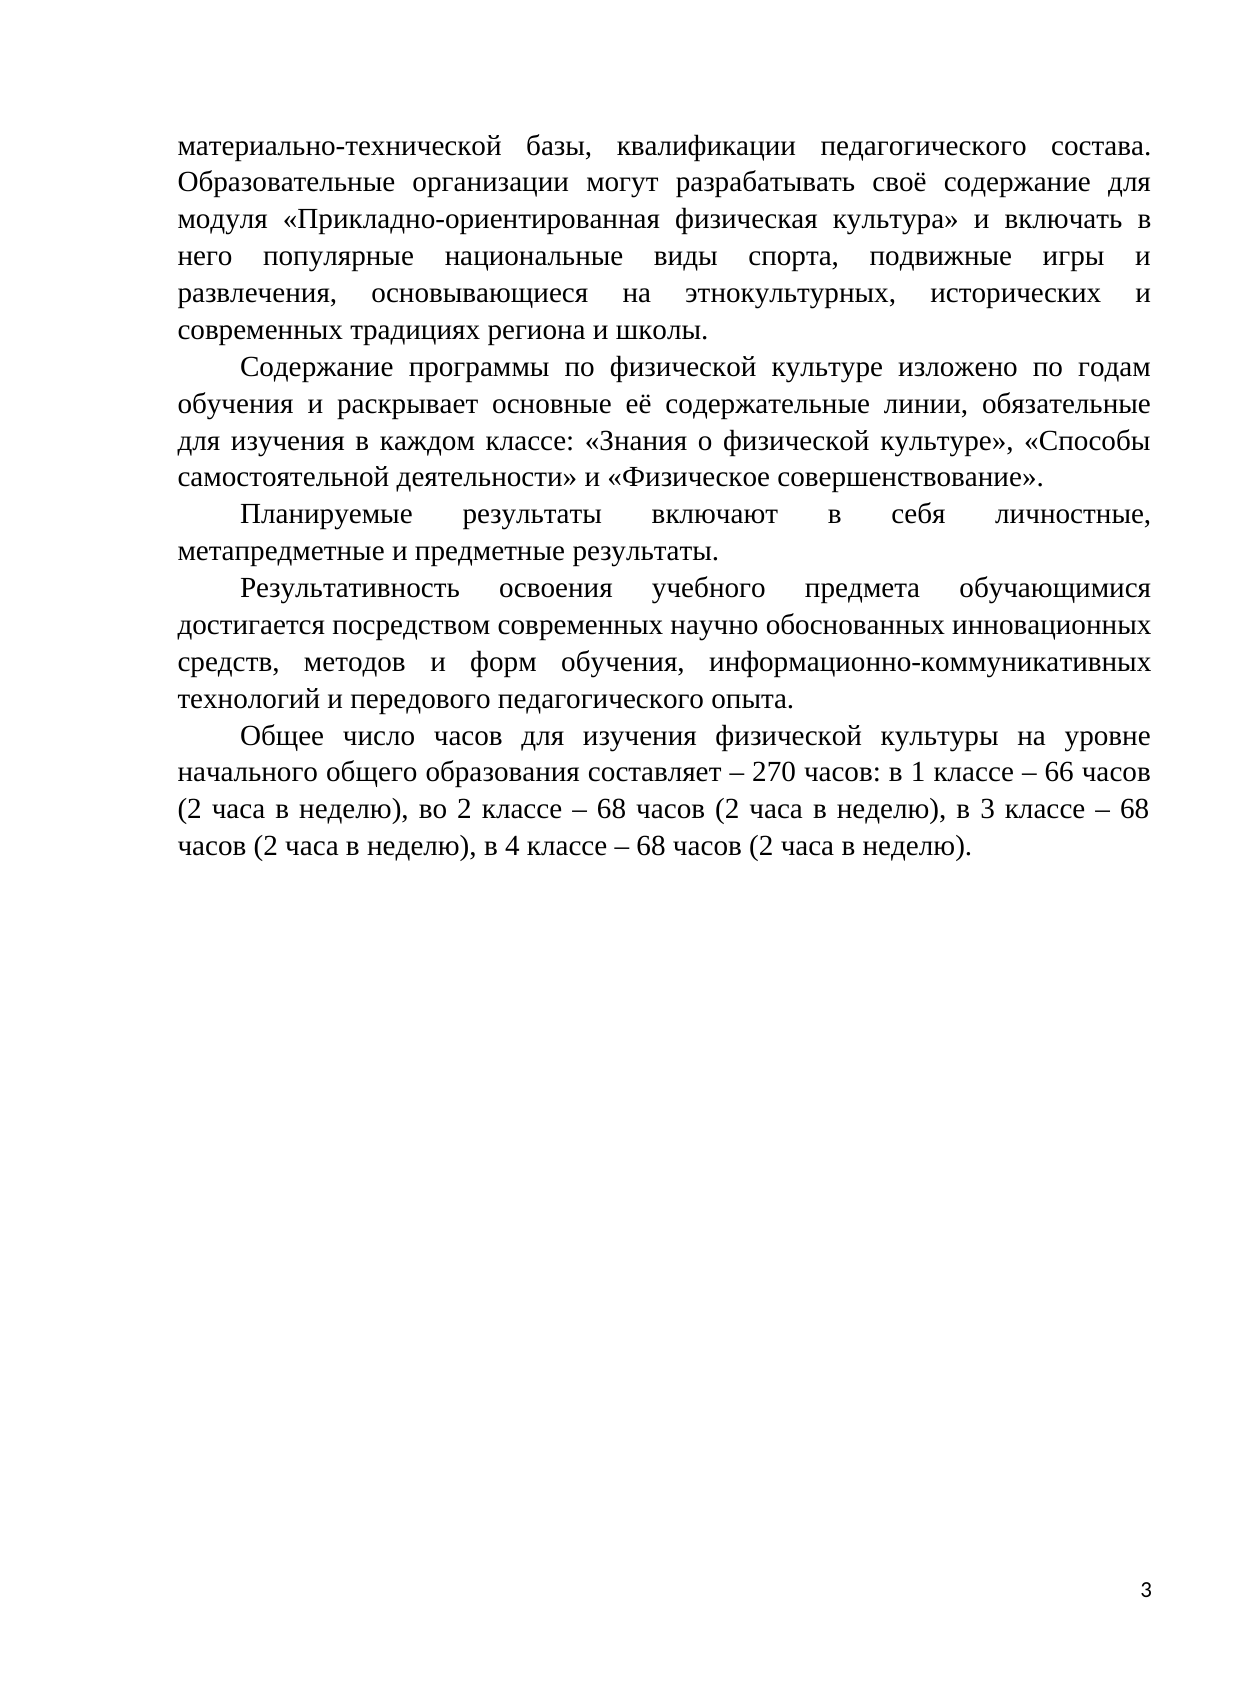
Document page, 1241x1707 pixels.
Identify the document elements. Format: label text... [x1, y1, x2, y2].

text Результативность освоения учебного предмета обучающимися достигается посредством современных научно обоснованных инновационных средств, методов и форм обучения, информационно-коммуникативных технологий и передового педагогического опыта. [177, 570, 1152, 714]
text Содержание программы по физической культуре изложено по годам обучения и раскрывает основные её содержательные линии, обязательные для изучения в каждом классе: «Знания о физической культуре», «Способы самостоятельной деятельности» и «Физическое совершенствование». [177, 349, 1152, 493]
text Общее число часов для изучения физической культуры на уровне начального общего образования составляет – 270 часов: в 1 классе – 66 часов (2 часа в неделю), во 2 классе – 68 часов (2 часа в неделю), в 3 классе – 68 часов (2 часа в неделю), в 4 классе – 68 часов (2 часа в неделю). [177, 718, 1152, 862]
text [177, 128, 1152, 346]
text Планируемые результаты включают в себя личностные, метапредметные и предметные результаты. [177, 496, 1152, 567]
